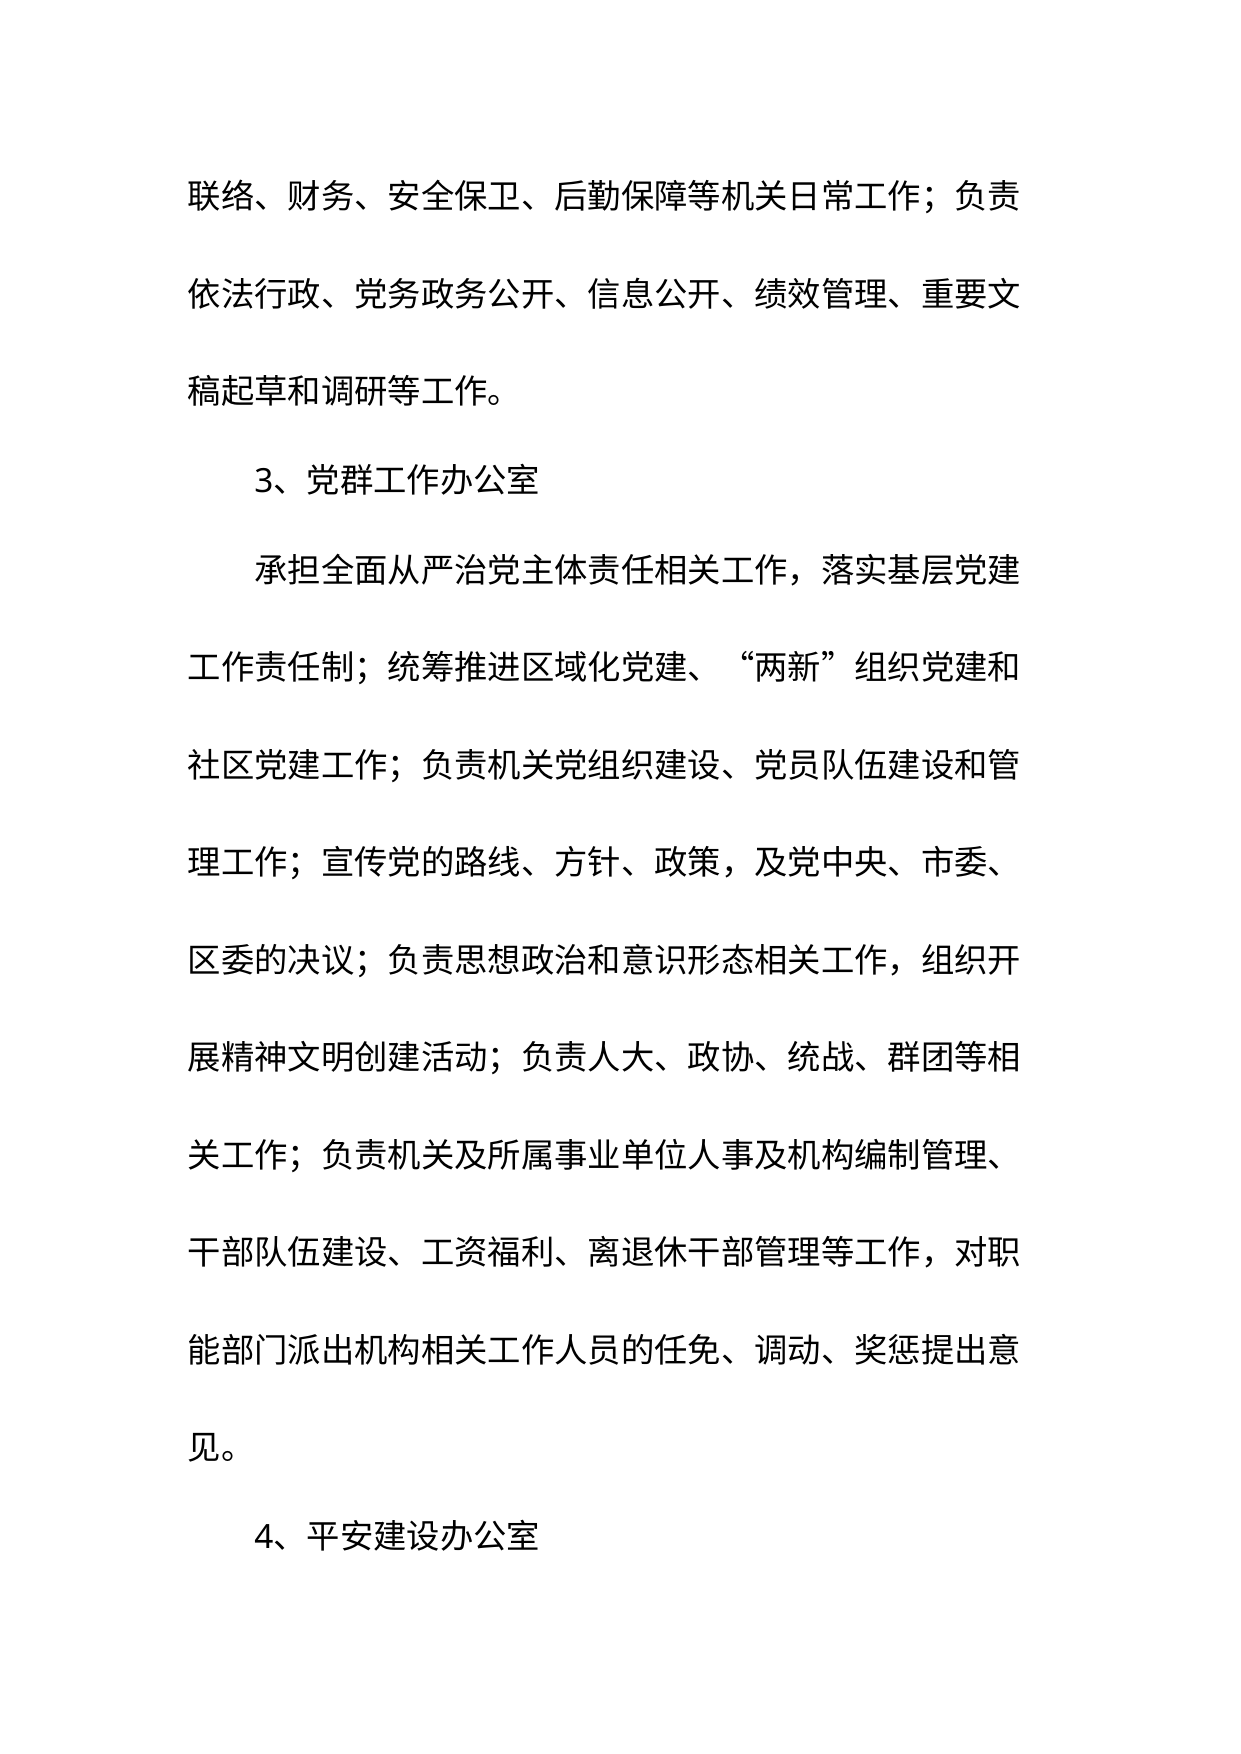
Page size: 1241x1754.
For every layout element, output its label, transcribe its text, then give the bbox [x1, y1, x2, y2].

text 4、平安建设办公室 [187, 1502, 1053, 1567]
text 承担全面从严治党主体责任相关工作，落实基层党建工作责任制；统筹推进区域化党建、“两新”组织党建和社区党建工作；负责机关党组织建设、党员队伍建设和管理工作；宣传党的路线、方针、政策，及党中央、市委、区委的决议；负责思想政治和意识形态相关工作，组织开展精神文明创建活动；负责人大、政协、统战、群团等相关工作；负责机关及所属事业单位人事及机构编制管理、干部队伍建设、工资福利、离退休干部管理等工作，对职能部门派出机构相关工作人员的任免、调动、奖惩提出意见。 [187, 535, 1053, 1478]
text 3、党群工作办公室 [187, 446, 1053, 511]
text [187, 162, 1053, 422]
